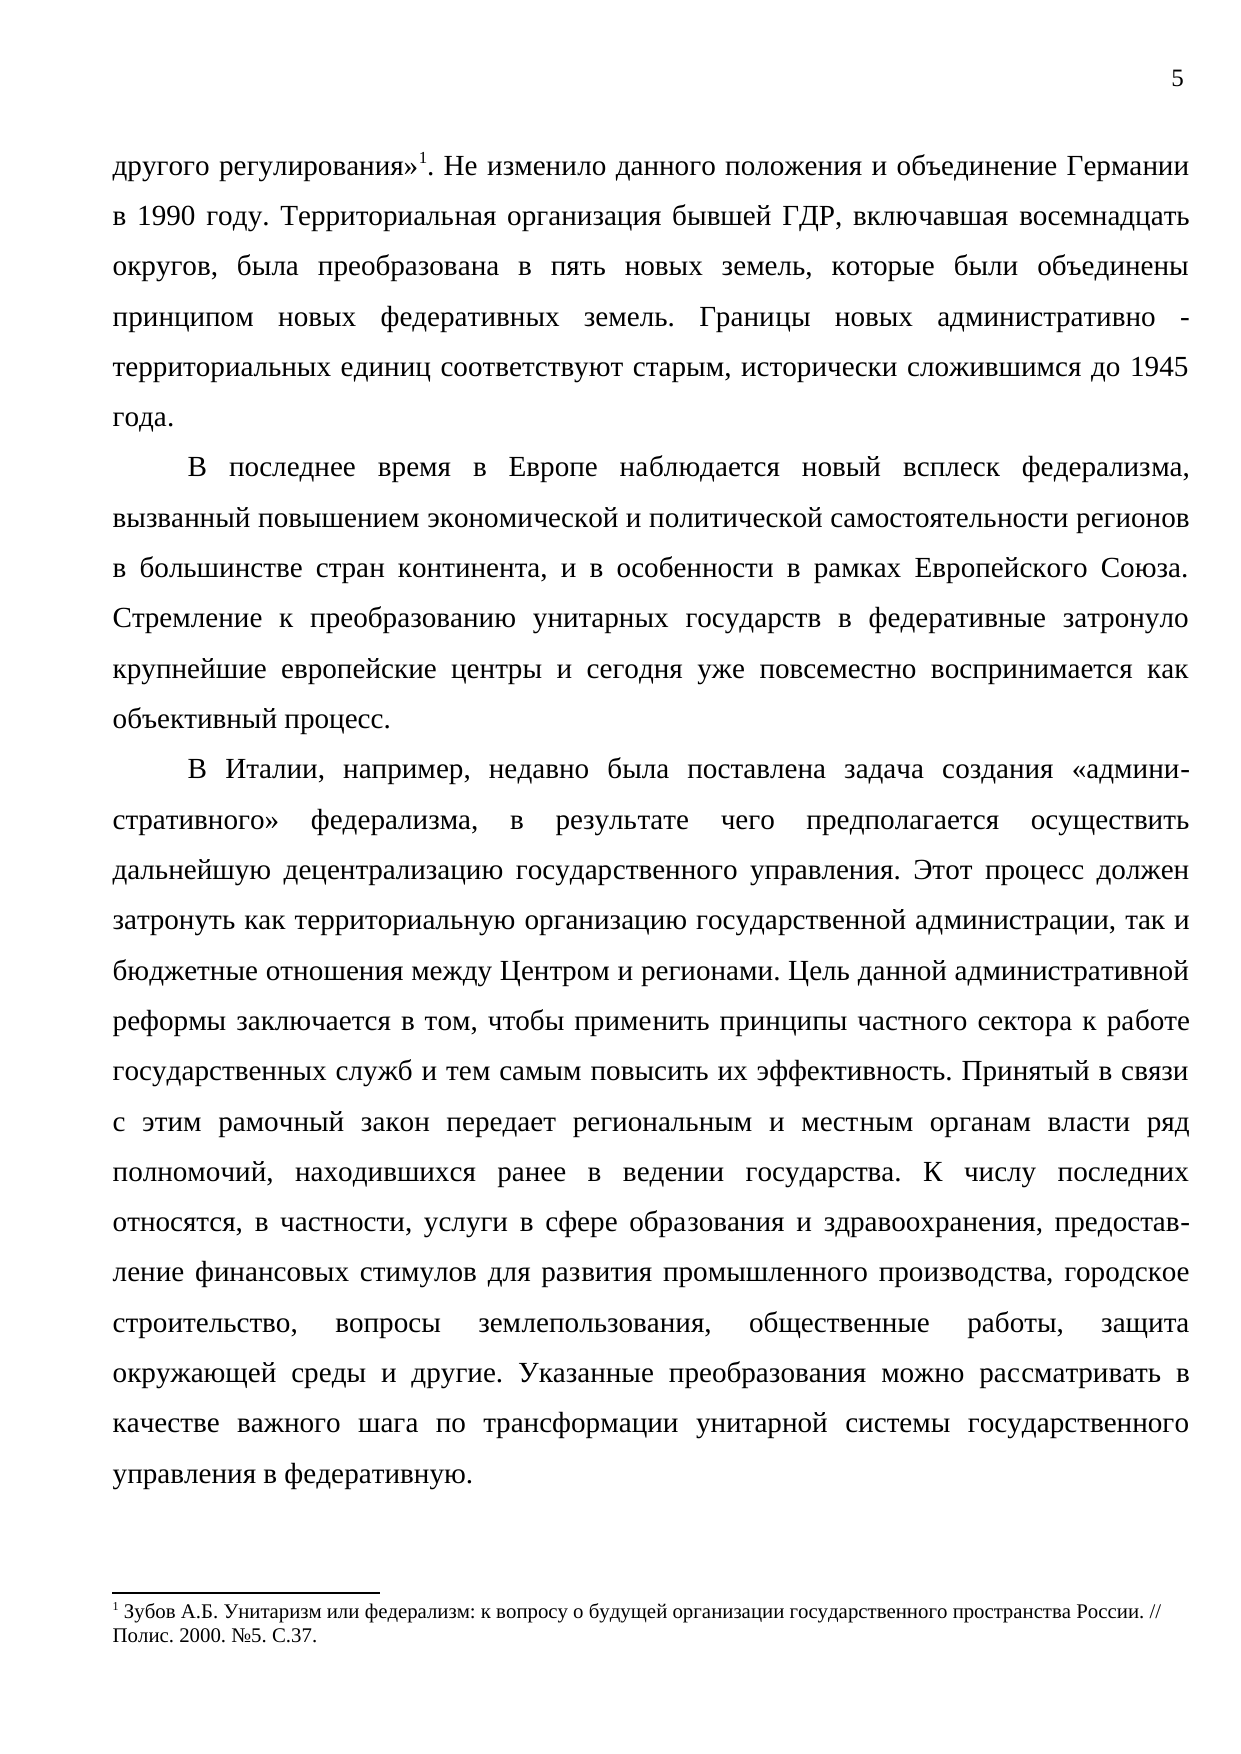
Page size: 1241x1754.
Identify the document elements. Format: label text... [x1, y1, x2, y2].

text В Италии, например, недавно была поставлена задача создания «административного» федерализма, в результате чего предполагается осуществить дальнейшую децентрализацию государственного управления. Этот процесс должен затронуть как территориальную организацию государственной администрации, так и бюджетные отношения между Центром и регионами. Цель данной административной реформы заключается в том, чтобы применить принципы частного сектора к работе государственных служб и тем самым повысить их эффективность. Принятый в связи с этим рамочный закон передает региональным и местным органам власти ряд полномочий, находившихся ранее в ведении государства. К числу последних относятся, в частности, услуги в сфере образования и здравоохранения, предоставление финансовых стимулов для развития промышленного производства, городское строительство, вопросы землепользования, общественные работы, защита окружающей среды и другие. Указанные преобразования можно рассматривать в качестве важного шага по трансформации унитарной системы государственного управления в федеративную. [112, 751, 1190, 1489]
text В последнее время в Европе наблюдается новый всплеск федерализма, вызванный повышением экономической и политической самостоятельности регионов в большинстве стран континента, и в особенности в рамках Европейского Союза. Стремление к преобразованию унитарных государств в федеративные затронуло крупнейшие европейские центры и сегодня уже повсеместно воспринимается как объективный процесс. [112, 449, 1190, 735]
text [112, 148, 1190, 433]
